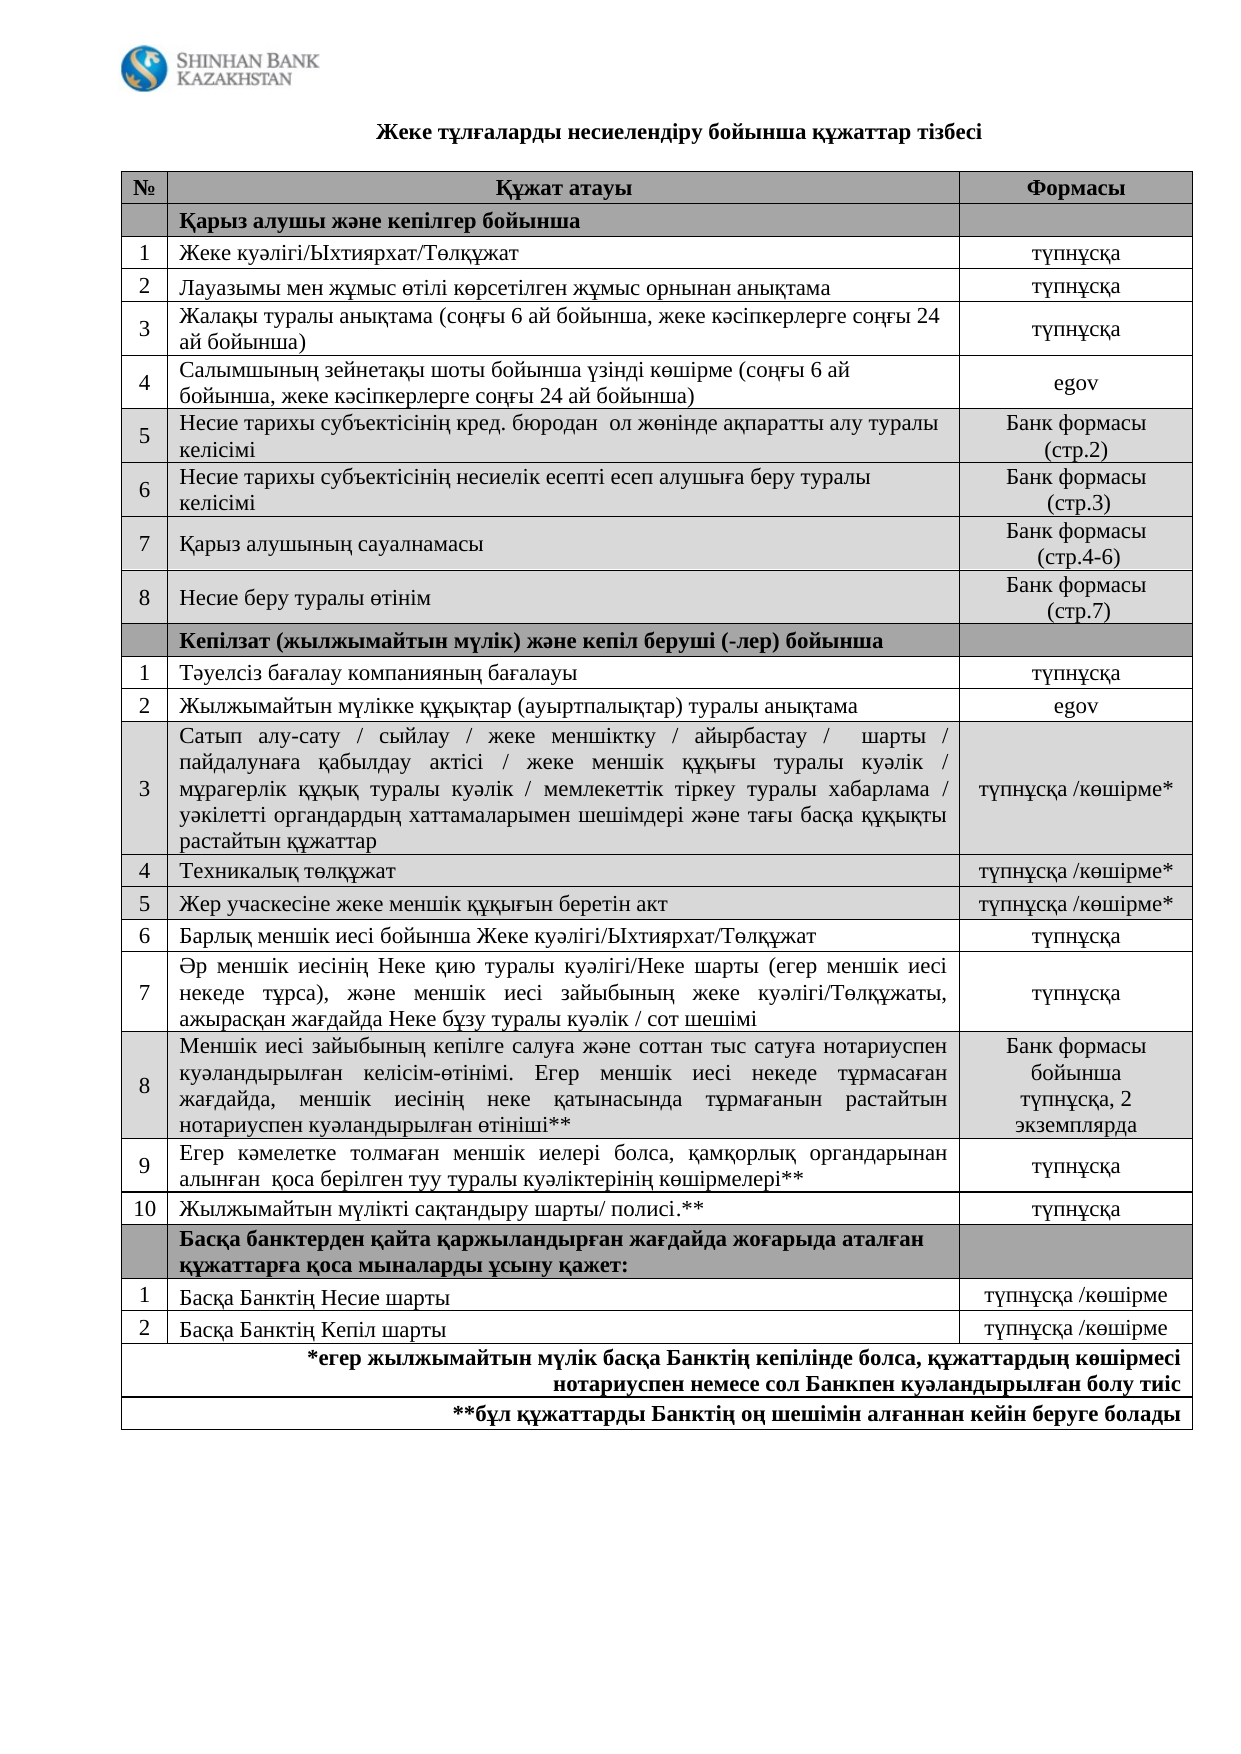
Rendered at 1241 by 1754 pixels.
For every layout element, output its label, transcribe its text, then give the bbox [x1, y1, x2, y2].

table_cell 9 [122, 1139, 167, 1191]
table_cell [960, 624, 1192, 656]
table_cell түпнұсқа /көшірме* [960, 722, 1192, 854]
table_cell *егер жылжымайтын мүлік басқа Банктің кепілінде болса, құжаттардың көшірмесі нотариуспен немесе сол Банкпен куәландырылған болу тиіс [122, 1344, 1192, 1396]
table_cell Несие беру туралы өтінім [168, 571, 959, 623]
table_cell Меншік иесі зайыбының кепілге салуға және соттан тыс сатуға нотариуспен куәландырылған келісім-өтінімі. Егер меншік иесі некеде тұрмасаған жағдайда, меншік иесінің неке қатынасында тұрмағанын растайтын нотариуспен куәландырылған өтініші** [168, 1032, 959, 1138]
table_cell түпнұсқа /көшірме [960, 1311, 1192, 1343]
table_cell Сатып алу-сату / сыйлау / жеке меншіктку / айырбастау / шарты / пайдалунаға қабылдау актісі / жеке меншік құқығы туралы куәлік / мұрагерлік құқық туралы куәлiк / мемлекеттік тіркеу туралы хабарлама / уәкілетті органдардың хаттамаларымен шешімдері және тағы басқа құқықты растайтын құжаттар [168, 722, 959, 854]
table_cell [960, 204, 1192, 236]
table_cell Барлық меншік иесі бойынша Жеке куәлігі/Ыхтиярхат/Төлқұжат [168, 920, 959, 951]
table_cell 2 [122, 689, 167, 721]
table_cell Салымшының зейнетақы шоты бойынша үзінді көшірме (соңғы 6 ай бойынша, жеке кәсіпкерлерге соңғы 24 ай бойынша) [168, 356, 959, 408]
text Жеке тұлғаларды несиелендіру бойынша құжаттар тізбесі [177, 118, 1181, 144]
table_header № [122, 172, 167, 203]
picture [118, 44, 323, 95]
table_cell 6 [122, 920, 167, 951]
table_cell 6 [122, 463, 167, 516]
table_cell түпнұсқа [960, 269, 1192, 301]
table_header Формасы [960, 172, 1192, 203]
table_cell Банк формасы (стр.3) [960, 463, 1192, 516]
table_cell Техникалық төлқұжат [168, 855, 959, 886]
table_cell 4 [122, 855, 167, 886]
table_cell Басқа банктерден қайта қаржыландырған жағдайда жоғарыда аталған құжаттарға қоса мыналарды ұсыну қажет: [168, 1225, 959, 1278]
table_cell 4 [122, 356, 167, 408]
table_cell 7 [122, 952, 167, 1031]
table_cell түпнұсқа [960, 302, 1192, 354]
table_cell Несие тарихы субъектісінің несиелік есепті есеп алушыға беру туралы келісімі [168, 463, 959, 516]
table_cell Банк формасы (стр.7) [960, 571, 1192, 623]
table_cell Лауазымы мен жұмыс өтілі көрсетілген жұмыс орнынан анықтама [168, 269, 959, 301]
table_header Құжат атауы [168, 172, 959, 203]
table_cell Қарыз алушы және кепілгер бойынша [168, 204, 959, 236]
table_cell Жылжымайтын мүлікті сақтандыру шарты/ полисі.** [168, 1193, 959, 1224]
table_cell 5 [122, 409, 167, 462]
table_cell [122, 1225, 167, 1278]
table_cell Егер кәмелетке толмаған меншік иелері болса, қамқорлық органдарынан алынған қоса берілген туу туралы куәліктерінің көшірмелері** [168, 1139, 959, 1191]
table_cell Жалақы туралы анықтама (соңғы 6 ай бойынша, жеке кәсіпкерлерге соңғы 24 ай бойынша) [168, 302, 959, 354]
table_cell 3 [122, 302, 167, 354]
table_cell Қарыз алушының сауалнамасы [168, 517, 959, 569]
table_cell түпнұсқа /көшірме* [960, 855, 1192, 886]
table_cell 3 [122, 722, 167, 854]
table_cell 7 [122, 517, 167, 569]
table_cell egov [960, 689, 1192, 721]
table_cell Жылжымайтын мүлікке құқықтар (ауыртпалықтар) туралы анықтама [168, 689, 959, 721]
table_cell 8 [122, 1032, 167, 1138]
table_cell 1 [122, 237, 167, 268]
table_cell Банк формасы (стр.2) [960, 409, 1192, 462]
table_cell Әр меншік иесінің Неке қию туралы куәлігі/Неке шарты (егер меншік иесі некеде тұрса), және меншік иесі зайыбының жеке куәлігі/Төлқұжаты, ажырасқан жағдайда Неке бұзу туралы куәлік / сот шешімі [168, 952, 959, 1031]
table_cell [122, 204, 167, 236]
table_cell Кепілзат (жылжымайтын мүлік) және кепіл беруші (-лер) бойынша [168, 624, 959, 656]
table_cell 1 [122, 1279, 167, 1310]
table_cell 1 [122, 657, 167, 688]
table_cell Тәуелсіз бағалау компанияның бағалауы [168, 657, 959, 688]
table_cell 5 [122, 887, 167, 919]
table_cell [960, 1225, 1192, 1278]
table_cell түпнұсқа [960, 657, 1192, 688]
table_cell 10 [122, 1193, 167, 1224]
table_cell Жер учаскесіне жеке меншік құқығын беретін акт [168, 887, 959, 919]
table_cell түпнұсқа [960, 1193, 1192, 1224]
table_cell Жеке куәлігі/Ыхтиярхат/Төлқұжат [168, 237, 959, 268]
table_cell 2 [122, 1311, 167, 1343]
table_cell түпнұсқа /көшірме* [960, 887, 1192, 919]
table_cell [122, 624, 167, 656]
table_cell Басқа Банктің Несие шарты [168, 1279, 959, 1310]
table_cell 2 [122, 269, 167, 301]
table_cell Басқа Банктің Кепіл шарты [168, 1311, 959, 1343]
table_cell Банк формасы (стр.4-6) [960, 517, 1192, 569]
table_cell Несие тарихы субъектісінің кред. бюродан ол жөнінде ақпаратты алу туралы келісімі [168, 409, 959, 462]
table_cell 8 [122, 571, 167, 623]
table_cell түпнұсқа [960, 920, 1192, 951]
table_cell түпнұсқа [960, 237, 1192, 268]
table_cell Банк формасы бойынша түпнұсқа, 2 экземплярда [960, 1032, 1192, 1138]
table_cell түпнұсқа [960, 1139, 1192, 1191]
table_cell түпнұсқа [960, 952, 1192, 1031]
table_cell egov [960, 356, 1192, 408]
table_cell түпнұсқа /көшірме [960, 1279, 1192, 1310]
table_cell **бұл құжаттарды Банктің оң шешімін алғаннан кейін беруге болады [122, 1398, 1192, 1429]
